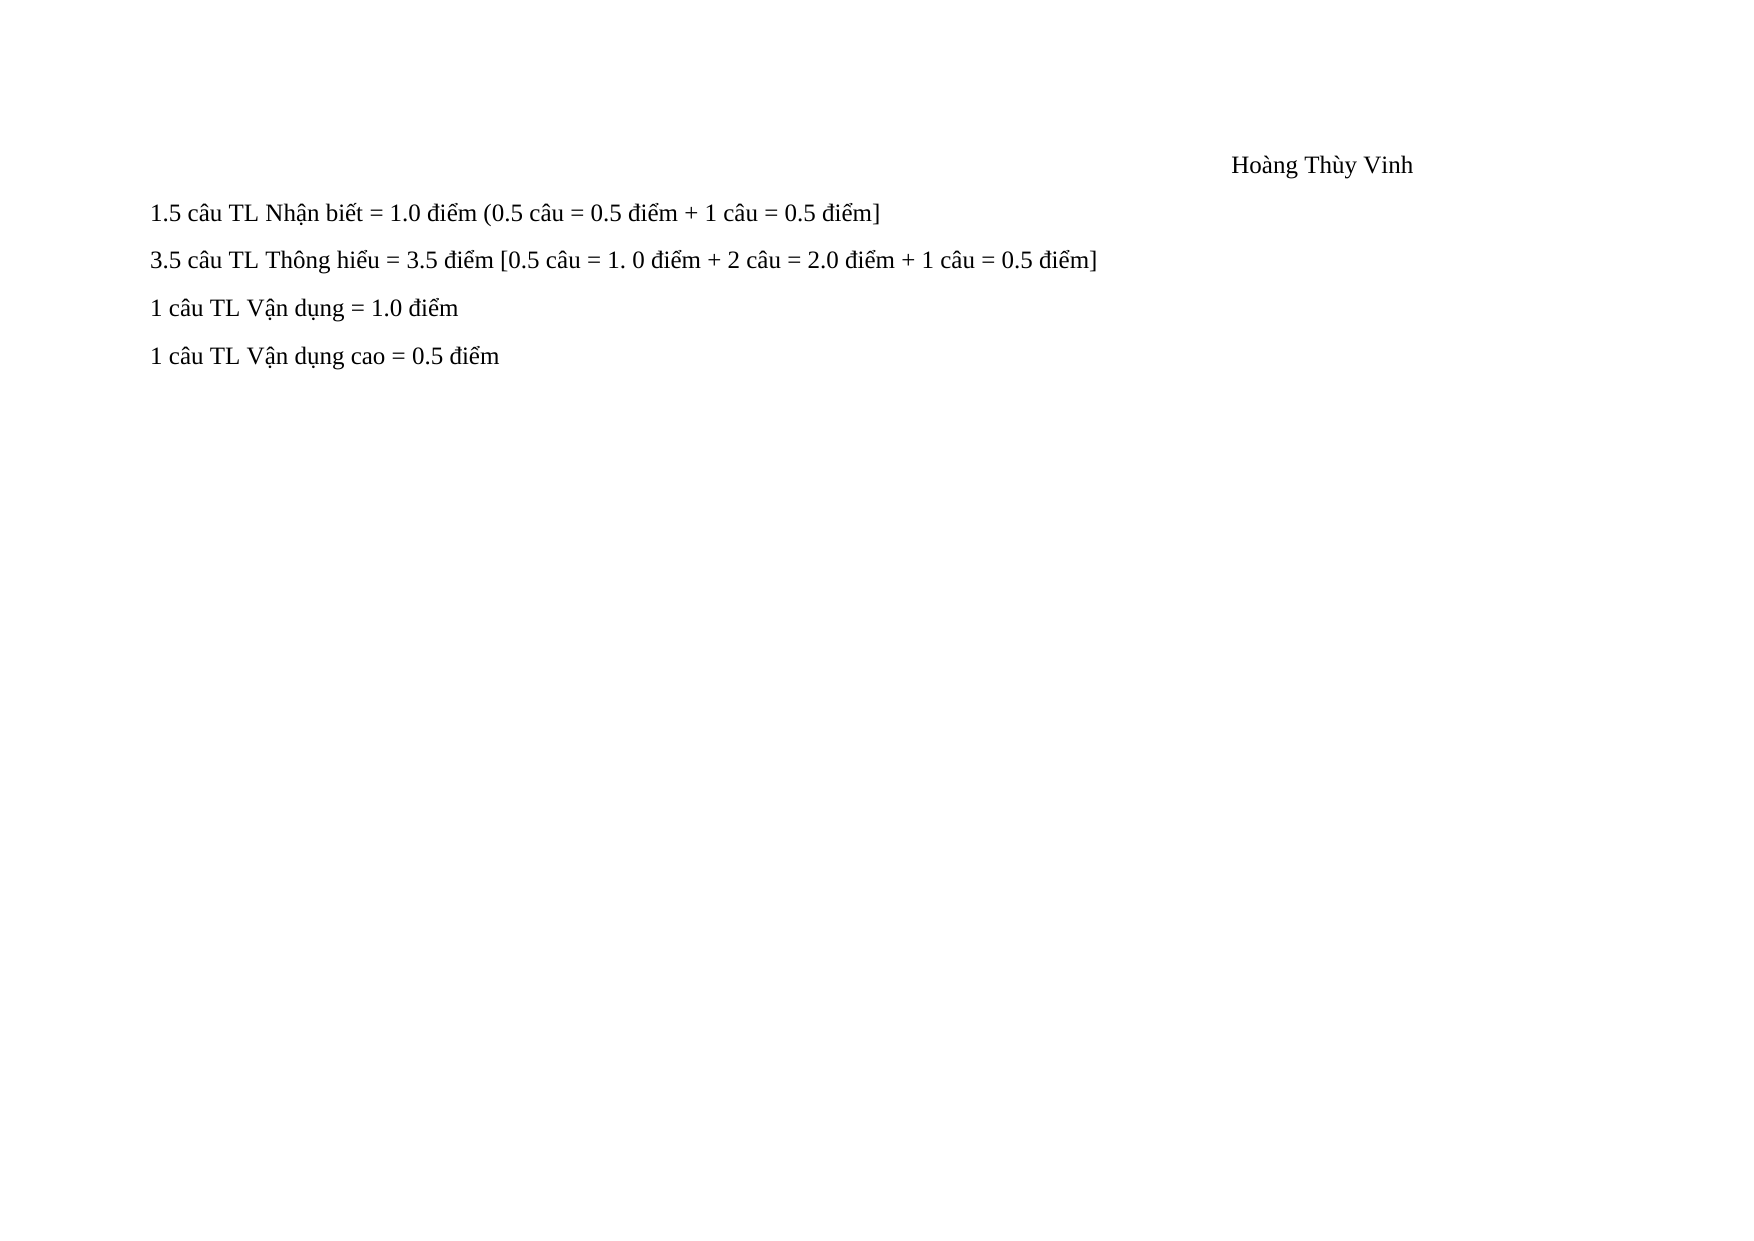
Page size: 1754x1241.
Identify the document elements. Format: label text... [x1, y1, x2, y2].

text 3.5 câu TL Thông hiểu = 3.5 điểm [0.5 câu = 1. 0 điểm + 2 câu = 2.0 điểm + 1 câu = 0.5 điểm] [150, 245, 1604, 274]
text 1 câu TL Vận dụng cao = 0.5 điểm [150, 341, 1604, 369]
text Hoàng Thùy Vinh [1200, 150, 1604, 179]
text 1.5 câu TL Nhận biết = 1.0 điểm (0.5 câu = 0.5 điểm + 1 câu = 0.5 điểm] [150, 198, 1604, 226]
text 1 câu TL Vận dụng = 1.0 điểm [150, 293, 1604, 322]
